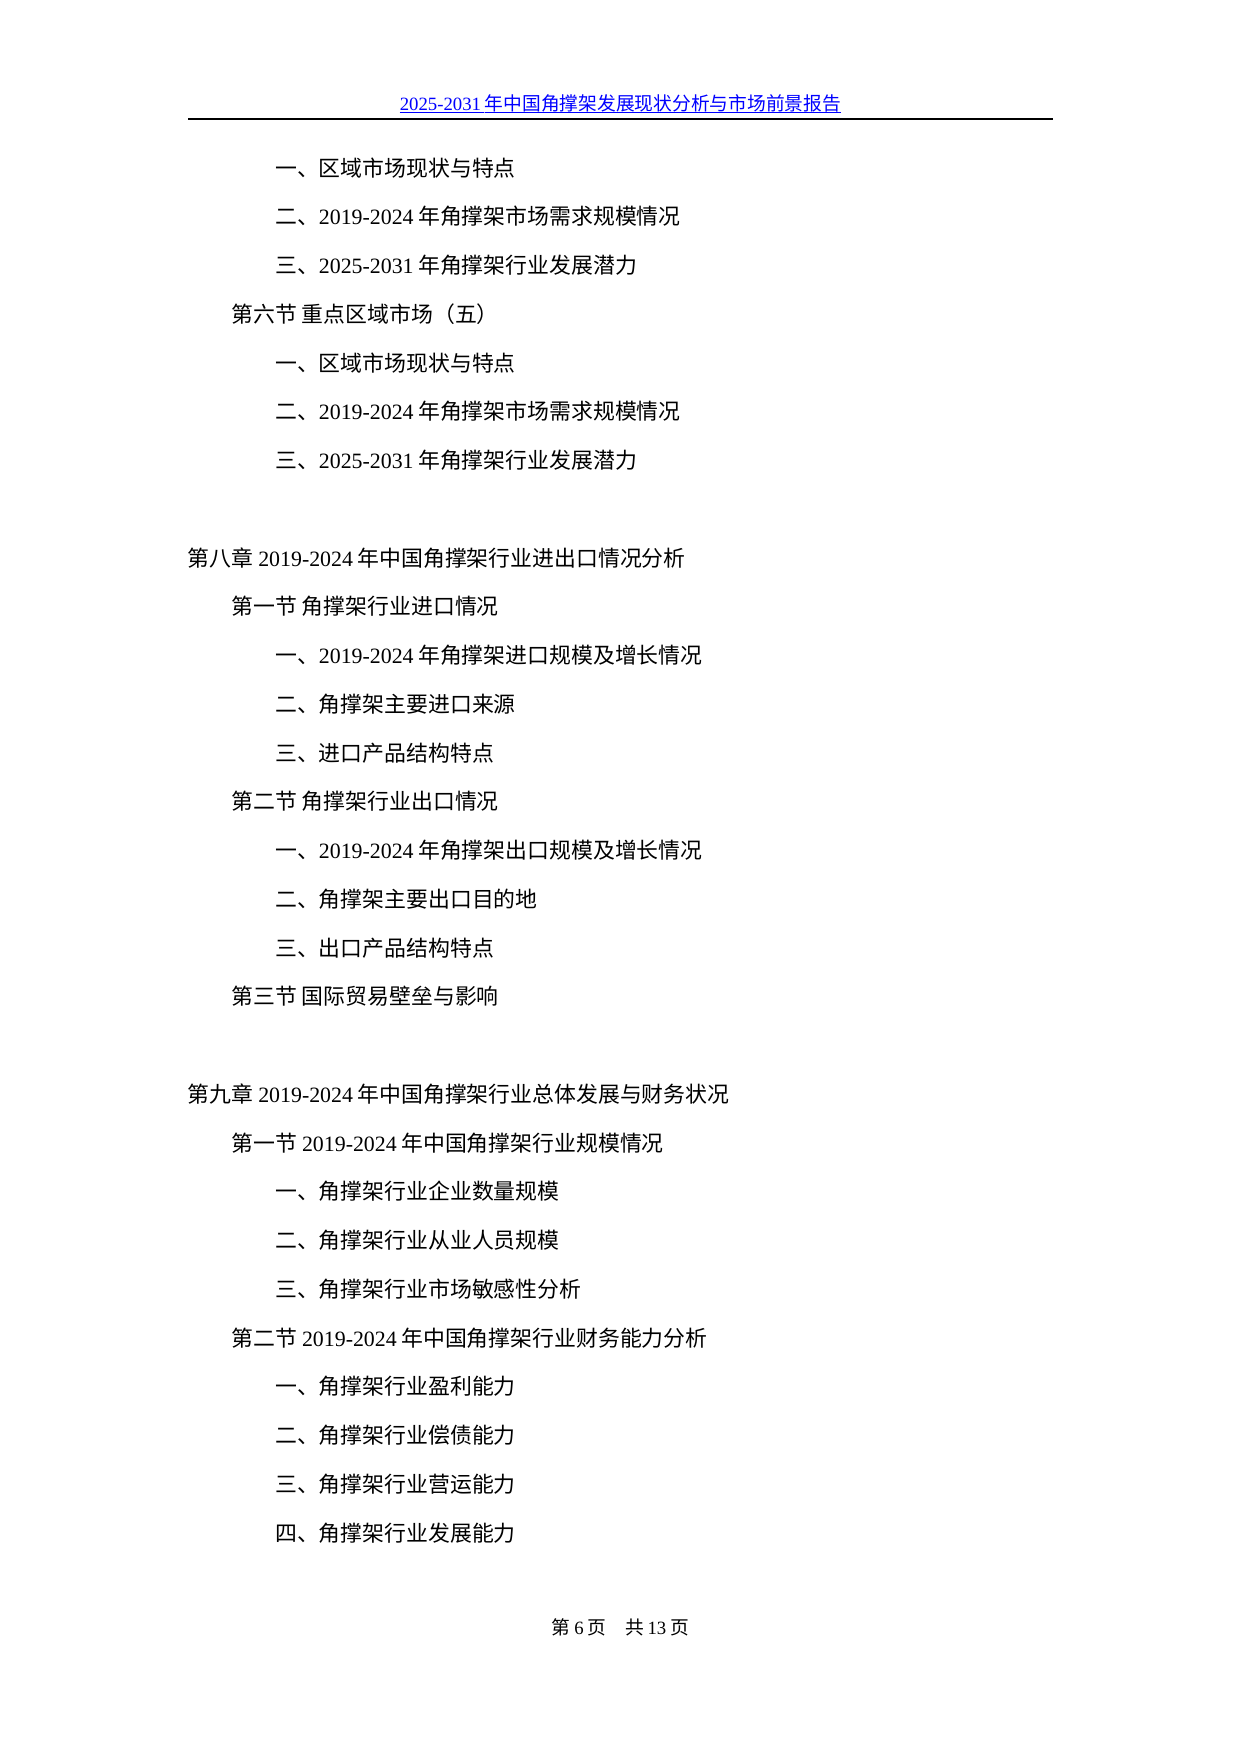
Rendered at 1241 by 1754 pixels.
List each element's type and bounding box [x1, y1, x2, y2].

text [187, 150, 1053, 1548]
